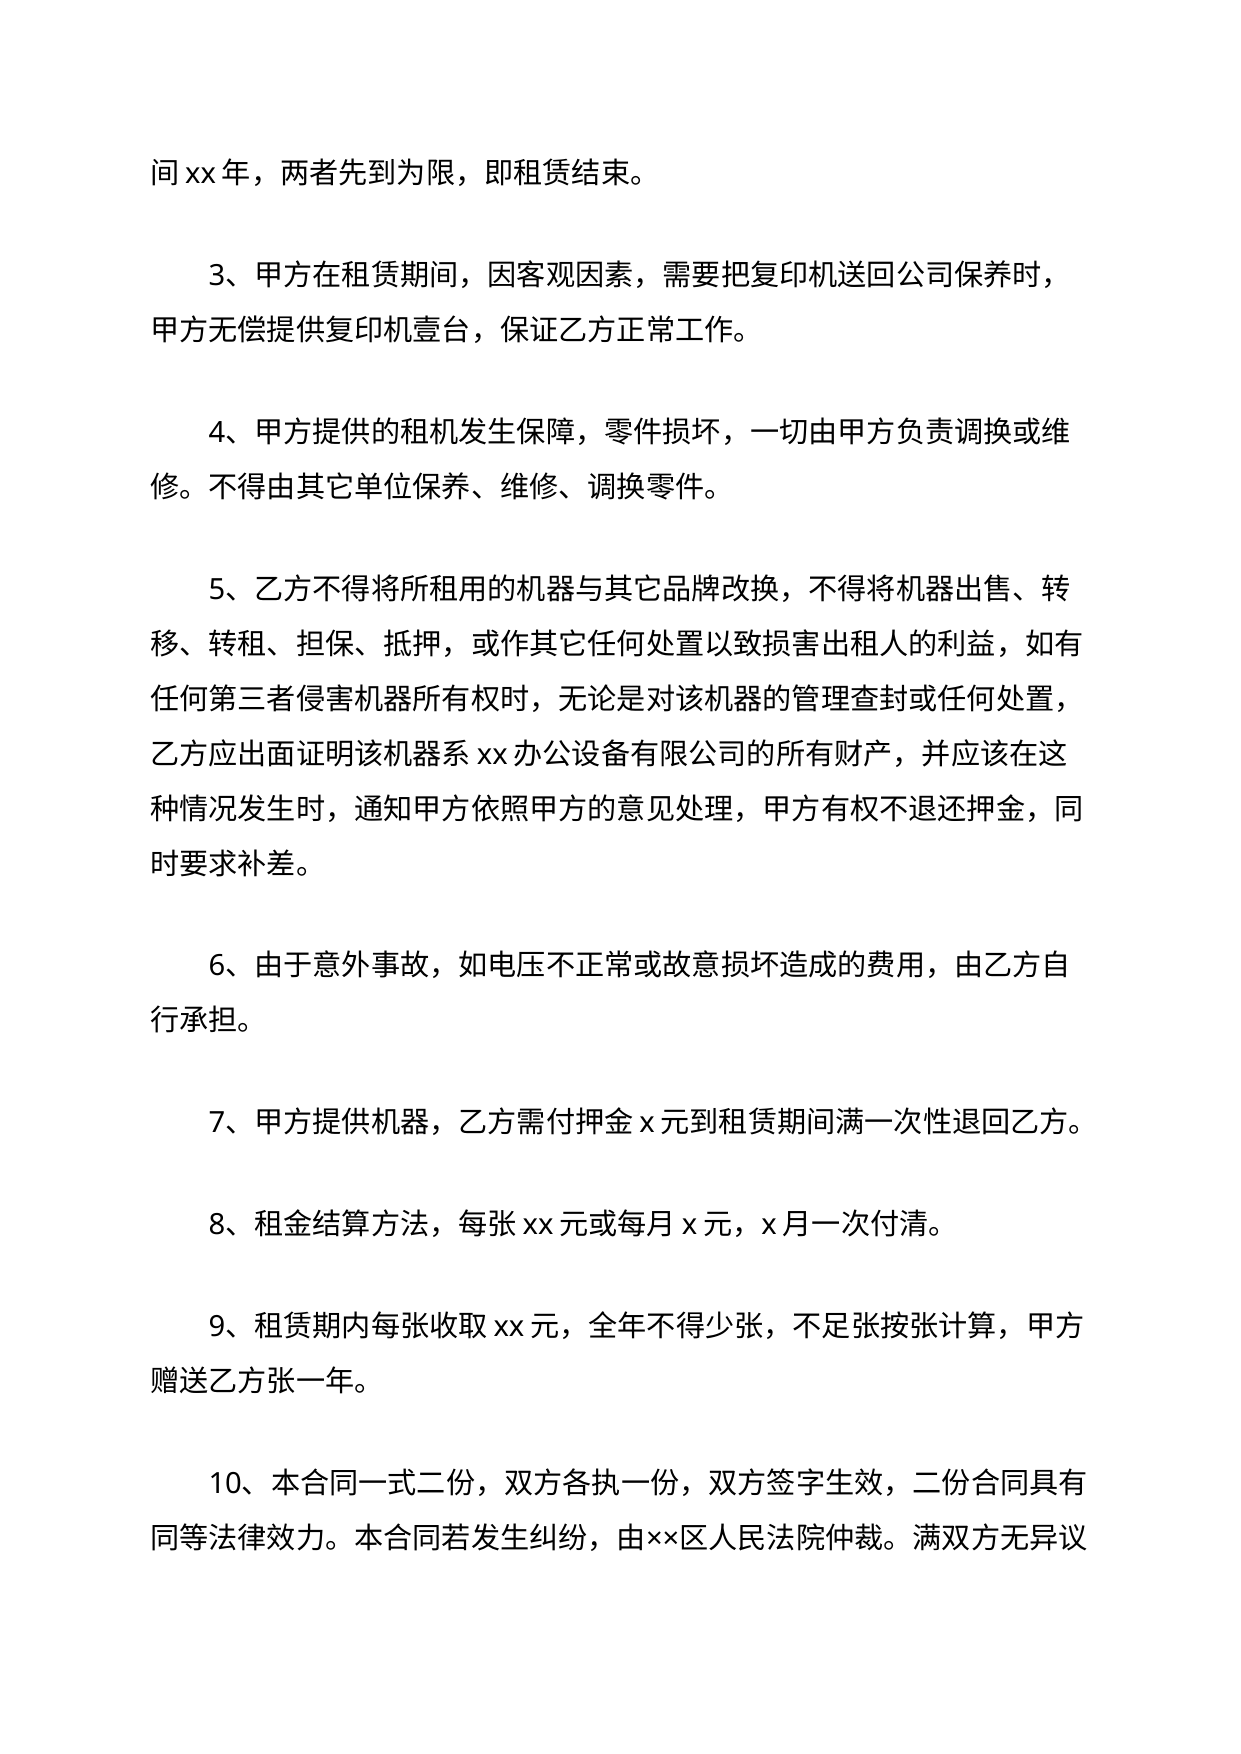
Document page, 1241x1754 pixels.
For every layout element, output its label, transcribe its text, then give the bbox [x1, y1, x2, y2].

text 7、甲方提供机器，乙方需付押金x元到租赁期间满一次性退回乙方。 [150, 1099, 1090, 1141]
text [150, 1459, 1090, 1557]
text 6、由于意外事故，如电压不正常或故意损坏造成的费用，由乙方自行承担。 [150, 942, 1090, 1039]
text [150, 150, 1090, 192]
text 8、租金结算方法，每张xx元或每月x元，x月一次付清。 [150, 1201, 1090, 1243]
text 9、租赁期内每张收取xx元，全年不得少张，不足张按张计算，甲方赠送乙方张一年。 [150, 1303, 1090, 1400]
text 3、甲方在租赁期间，因客观因素，需要把复印机送回公司保养时，甲方无偿提供复印机壹台，保证乙方正常工作。 [150, 252, 1090, 349]
text 4、甲方提供的租机发生保障，零件损坏，一切由甲方负责调换或维修。不得由其它单位保养、维修、调换零件。 [150, 409, 1090, 506]
text 5、乙方不得将所租用的机器与其它品牌改换，不得将机器出售、转移、转租、担保、抵押，或作其它任何处置以致损害出租人的利益，如有任何第三者侵害机器所有权时，无论是对该机器的管理查封或任何处置，乙方应出面证明该机器系xx办公设备有限公司的所有财产，并应该在这种情况发生时，通知甲方依照甲方的意见处理，甲方有权不退还押金，同时要求补差。 [150, 566, 1090, 882]
